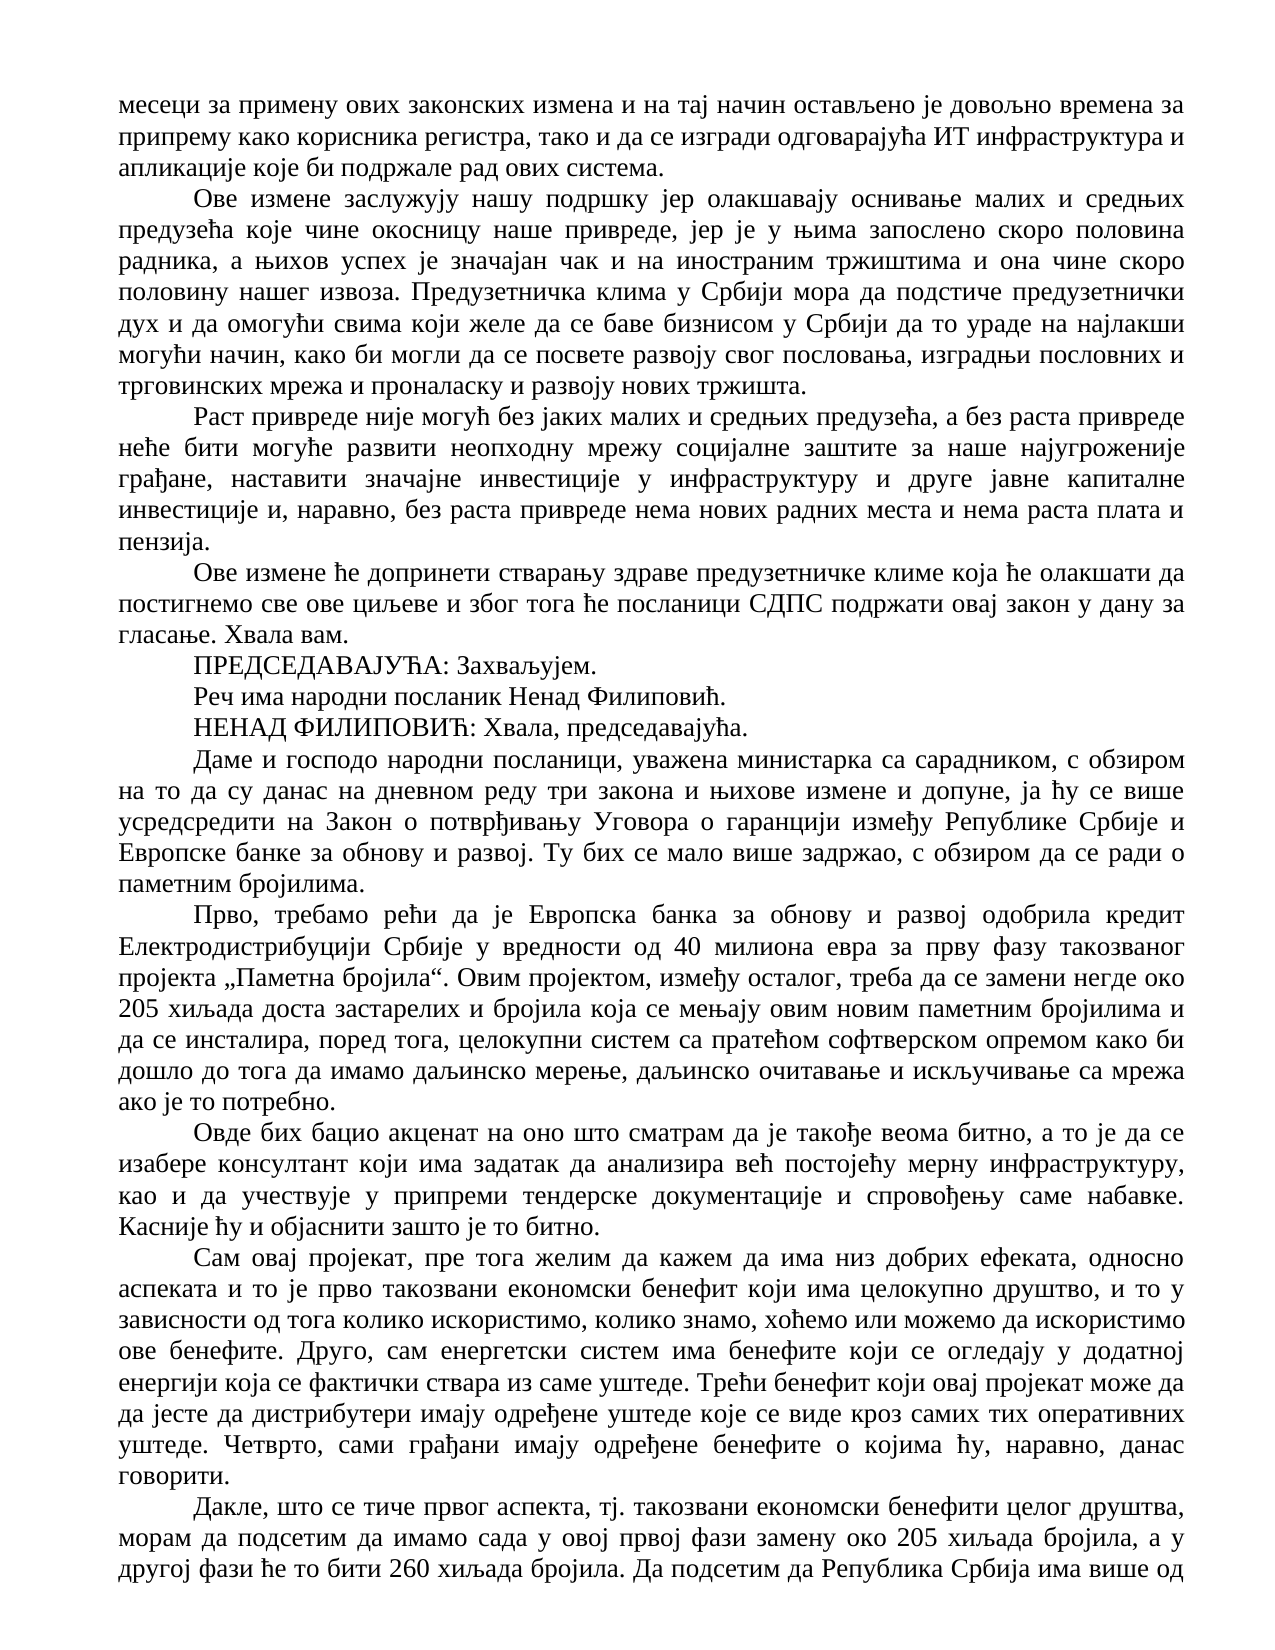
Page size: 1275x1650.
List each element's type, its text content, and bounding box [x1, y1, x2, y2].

text Реч има народни посланик Ненад Филиповић. [118, 680, 1186, 712]
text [118, 1490, 1186, 1584]
text Прво, требамо рећи да је Европска банка за обнову и развој одобрила кредит Електродистрибуцији Србије у вредности од 40 милиона евра за прву фазу такозваног пројекта „Паметна бројила“. Овим пројектом, између осталог, треба да се замени негде око 205 хиљада доста застарелих и бројила која се мењају овим новим паметним бројилима и да се инсталира, поред тога, целокупни систем са пратећом софтверском опремом како би дошло до тога да имамо даљинско мерење, даљинско очитавање и искључивање са мрежа ако је то потребно. [118, 898, 1186, 1116]
text Ове измене ће допринети стварању здраве предузетничке климе која ће олакшати да постигнемо све ове циљеве и због тога ће посланици СДПС подржати овај закон у дану за гласање. Хвала вам. [118, 556, 1186, 649]
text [118, 89, 1186, 182]
text Даме и господо народни посланици, уважена министарка са сарадником, с обзиром на то да су данас на дневном реду три закона и њихове измене и допуне, ја ћу се више усредсредити на Закон о потврђивању Уговора о гаранцији између Републике Србије и Европске банке за обнову и развој. Ту бих се мало више задржао, с обзиром да се ради о паметним бројилима. [118, 743, 1186, 898]
text Сам овај пројекат, пре тога желим да кажем да има низ добрих ефеката, односно аспеката и то је прво такозвани економски бенефит који има целокупно друштво, и то у зависности од тога колико искористимо, колико знамо, хоћемо или можемо да искористимо ове бенефите. Друго, сам енергетски систем има бенефите који се огледају у додатној енергији која се фактички ствара из саме уштеде. Трећи бенефит који овај пројекат може да да јесте да дистрибутери имају одређене уштеде које се виде кроз самих тих оперативних уштеде. Четврто, сами грађани имају одређене бенефите о којима ћу, наравно, данас говорити. [118, 1241, 1186, 1490]
text ПРЕДСЕДАВАЈУЋА: Захваљујем. [118, 649, 1186, 680]
text Овде бих бацио акценат на оно што сматрам да је такође веома битно, а то је да се изабере консултант који има задатак да анализира већ постојећу мерну инфраструктуру, као и да учествује у припреми тендерске документације и спровођењу саме набавке. Касније ћу и објаснити зашто је то битно. [118, 1116, 1186, 1241]
text Ове измене заслужују нашу подршку јер олакшавају оснивање малих и средњих предузећа које чине окосницу наше привреде, јер је у њима запослено скоро половина радника, а њихов успех је значајан чак и на иностраним тржиштима и она чине скоро половину нашег извоза. Предузетничка клима у Србији мора да подстиче предузетнички дух и да омогући свима који желе да се баве бизнисом у Србији да то ураде на најлакши могући начин, како би могли да се посвете развоју свог пословања, изградњи пословних и трговинских мрежа и проналаску и развоју нових тржишта. [118, 182, 1186, 400]
text Раст привреде није могућ без јаких малих и средњих предузећа, а без раста привреде неће бити могуће развити неопходну мрежу социјалне заштите за наше најугроженије грађане, наставити значајне инвестиције у инфраструктуру и друге јавне капиталне инвестиције и, наравно, без раста привреде нема нових радних места и нема раста плата и пензија. [118, 400, 1186, 556]
text НЕНАД ФИЛИПОВИЋ: Хвала, председавајућа. [118, 712, 1186, 743]
